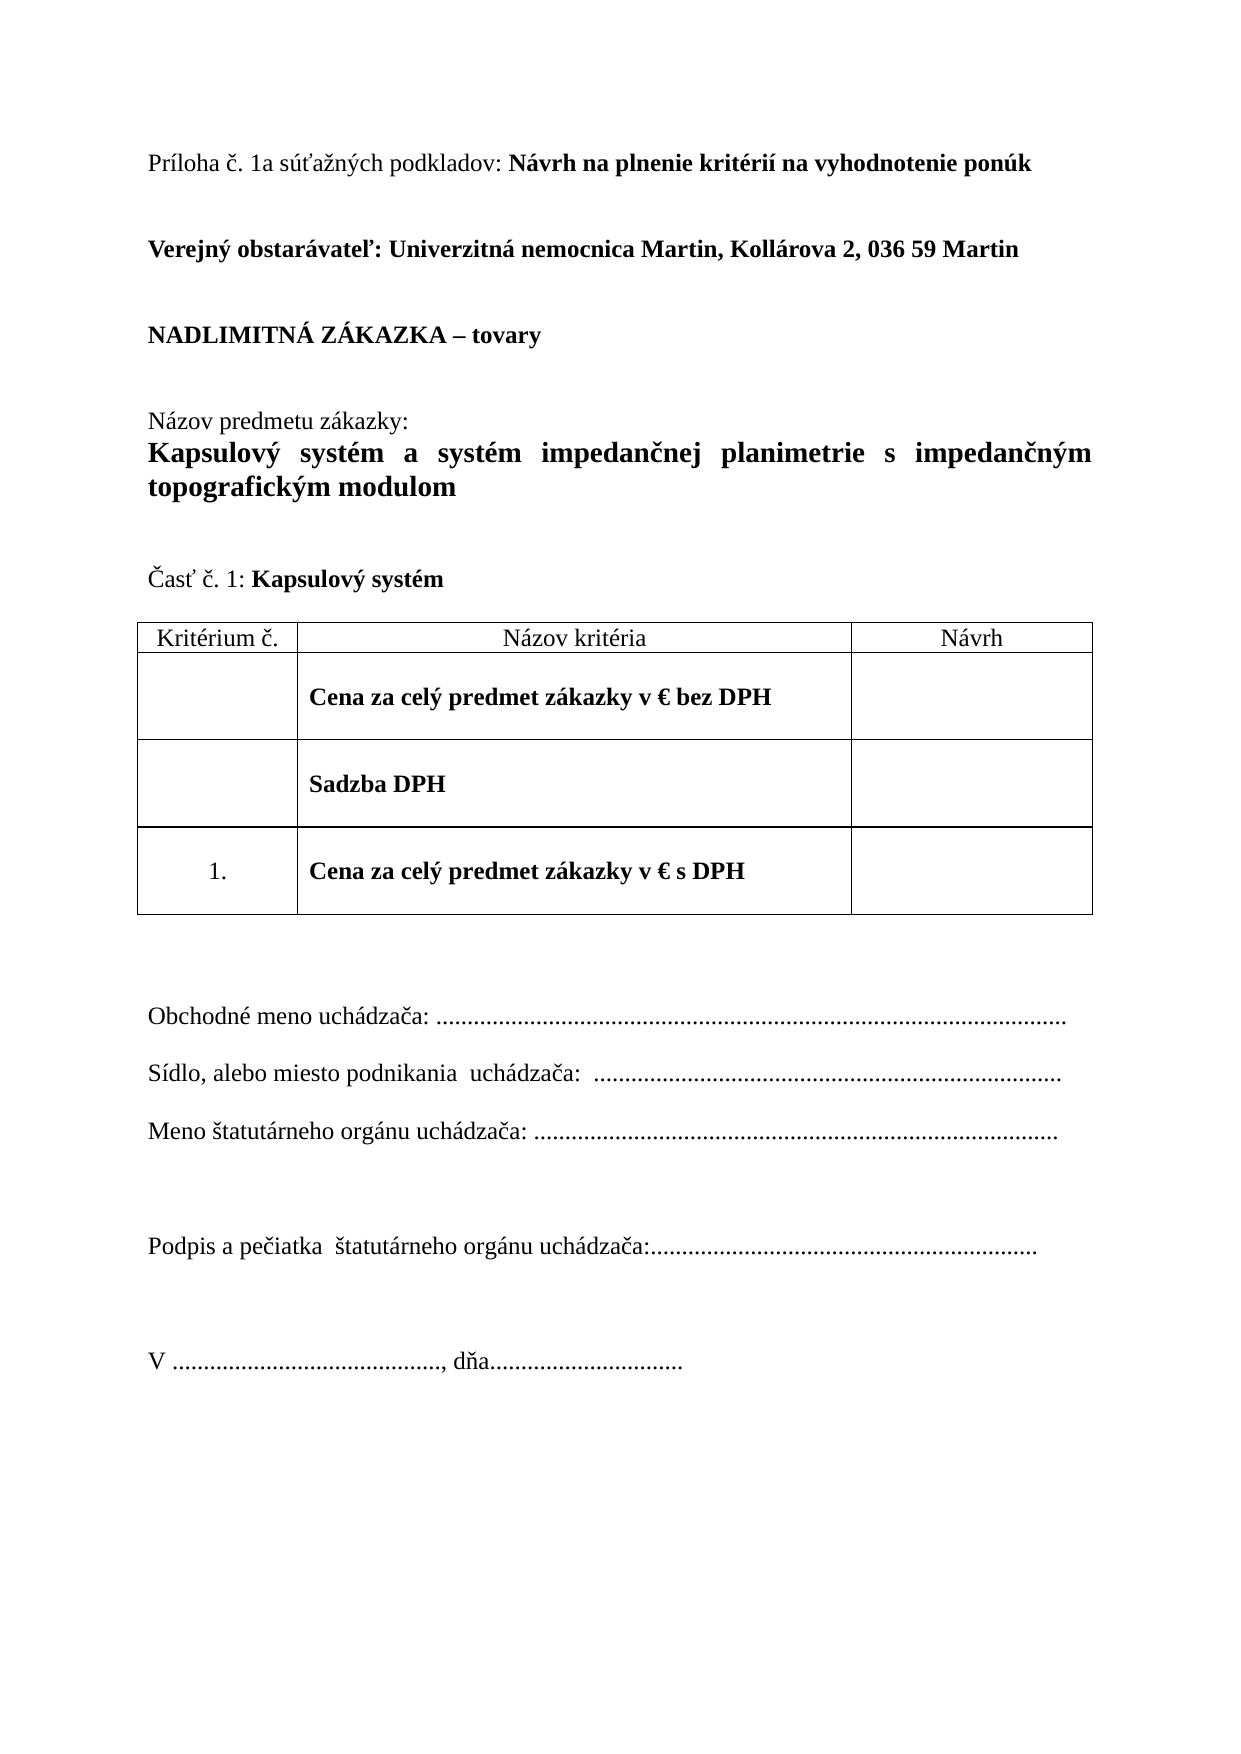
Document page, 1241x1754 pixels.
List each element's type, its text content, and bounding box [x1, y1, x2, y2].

text Meno štatutárneho orgánu uchádzača: .................................................................................... [148, 1116, 1092, 1145]
text Obchodné meno uchádzača: ..................................................................................................... [148, 1001, 1092, 1030]
subtitle Verejný obstarávateľ: Univerzitná nemocnica Martin, Kollárova 2, 036 59 Martin [148, 234, 1092, 263]
table_cell Sadzba DPH [298, 740, 851, 826]
text Časť č. 1: Kapsulový systém [148, 564, 1092, 593]
table_header Názov kritéria [298, 623, 851, 652]
table_cell [138, 740, 297, 826]
table_cell [852, 828, 1092, 914]
text Názov predmetu zákazky: [148, 406, 1092, 435]
table_cell 1. [138, 828, 297, 914]
text Sídlo, alebo miesto podnikania uchádzača: ........................................................................... [148, 1058, 1092, 1087]
text Príloha č. 1a súťažných podkladov: Návrh na plnenie kritérií na vyhodnotenie ponúk [148, 148, 1092, 176]
table_cell [852, 740, 1092, 826]
table_cell Cena za celý predmet zákazky v € bez DPH [298, 653, 851, 739]
table_header Návrh [852, 623, 1092, 652]
text NADLIMITNÁ ZÁKAZKA – tovary [148, 320, 1092, 349]
table_cell [138, 653, 297, 739]
text Kapsulový systém a systém impedančnej planimetrie s impedančným topografickým modulom [148, 435, 1092, 502]
text Podpis a pečiatka štatutárneho orgánu uchádzača:.............................................................. [148, 1231, 1092, 1260]
table_cell [852, 653, 1092, 739]
text V ..........................................., dňa............................... [148, 1346, 1092, 1375]
table_header Kritérium č. [138, 623, 297, 652]
table_cell Cena za celý predmet zákazky v € s DPH [298, 828, 851, 914]
